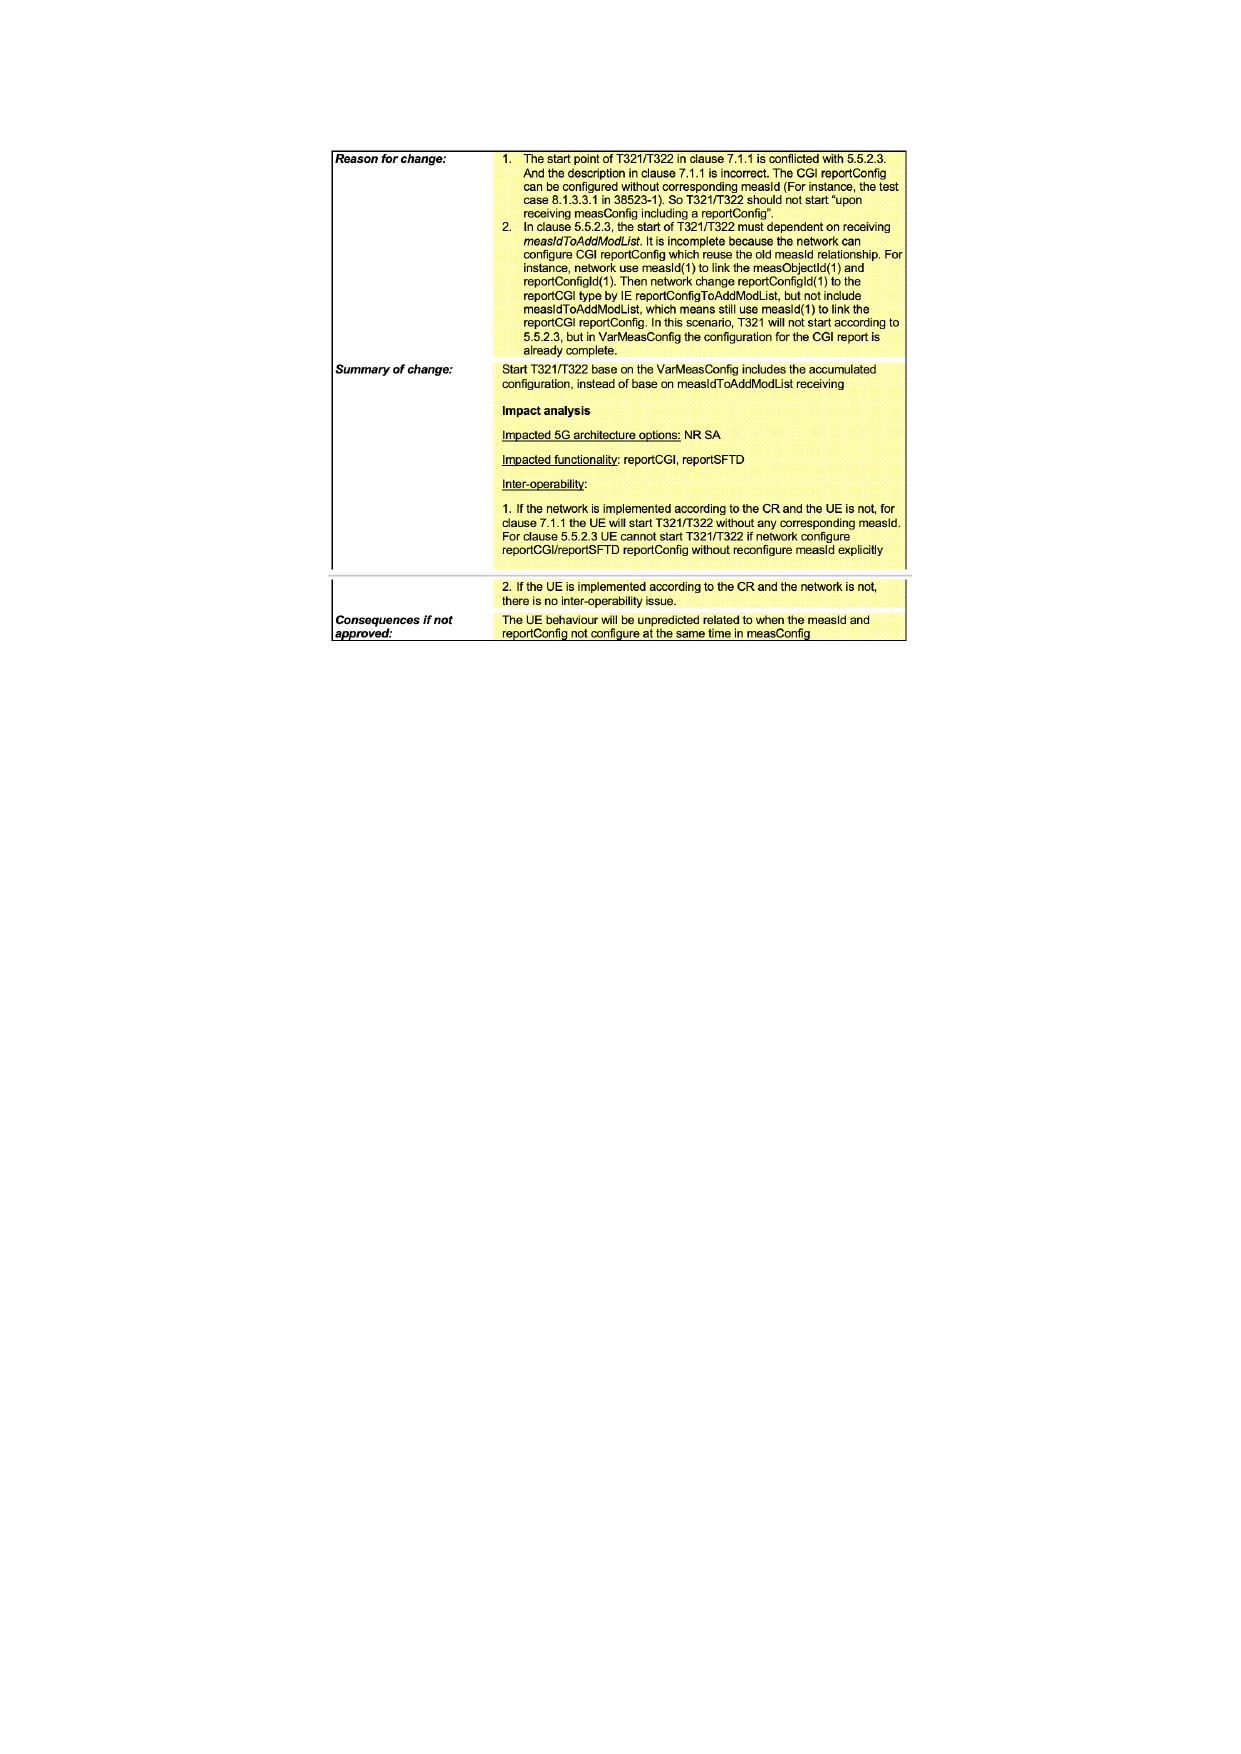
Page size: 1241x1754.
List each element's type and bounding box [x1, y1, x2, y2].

picture [328, 147, 912, 644]
